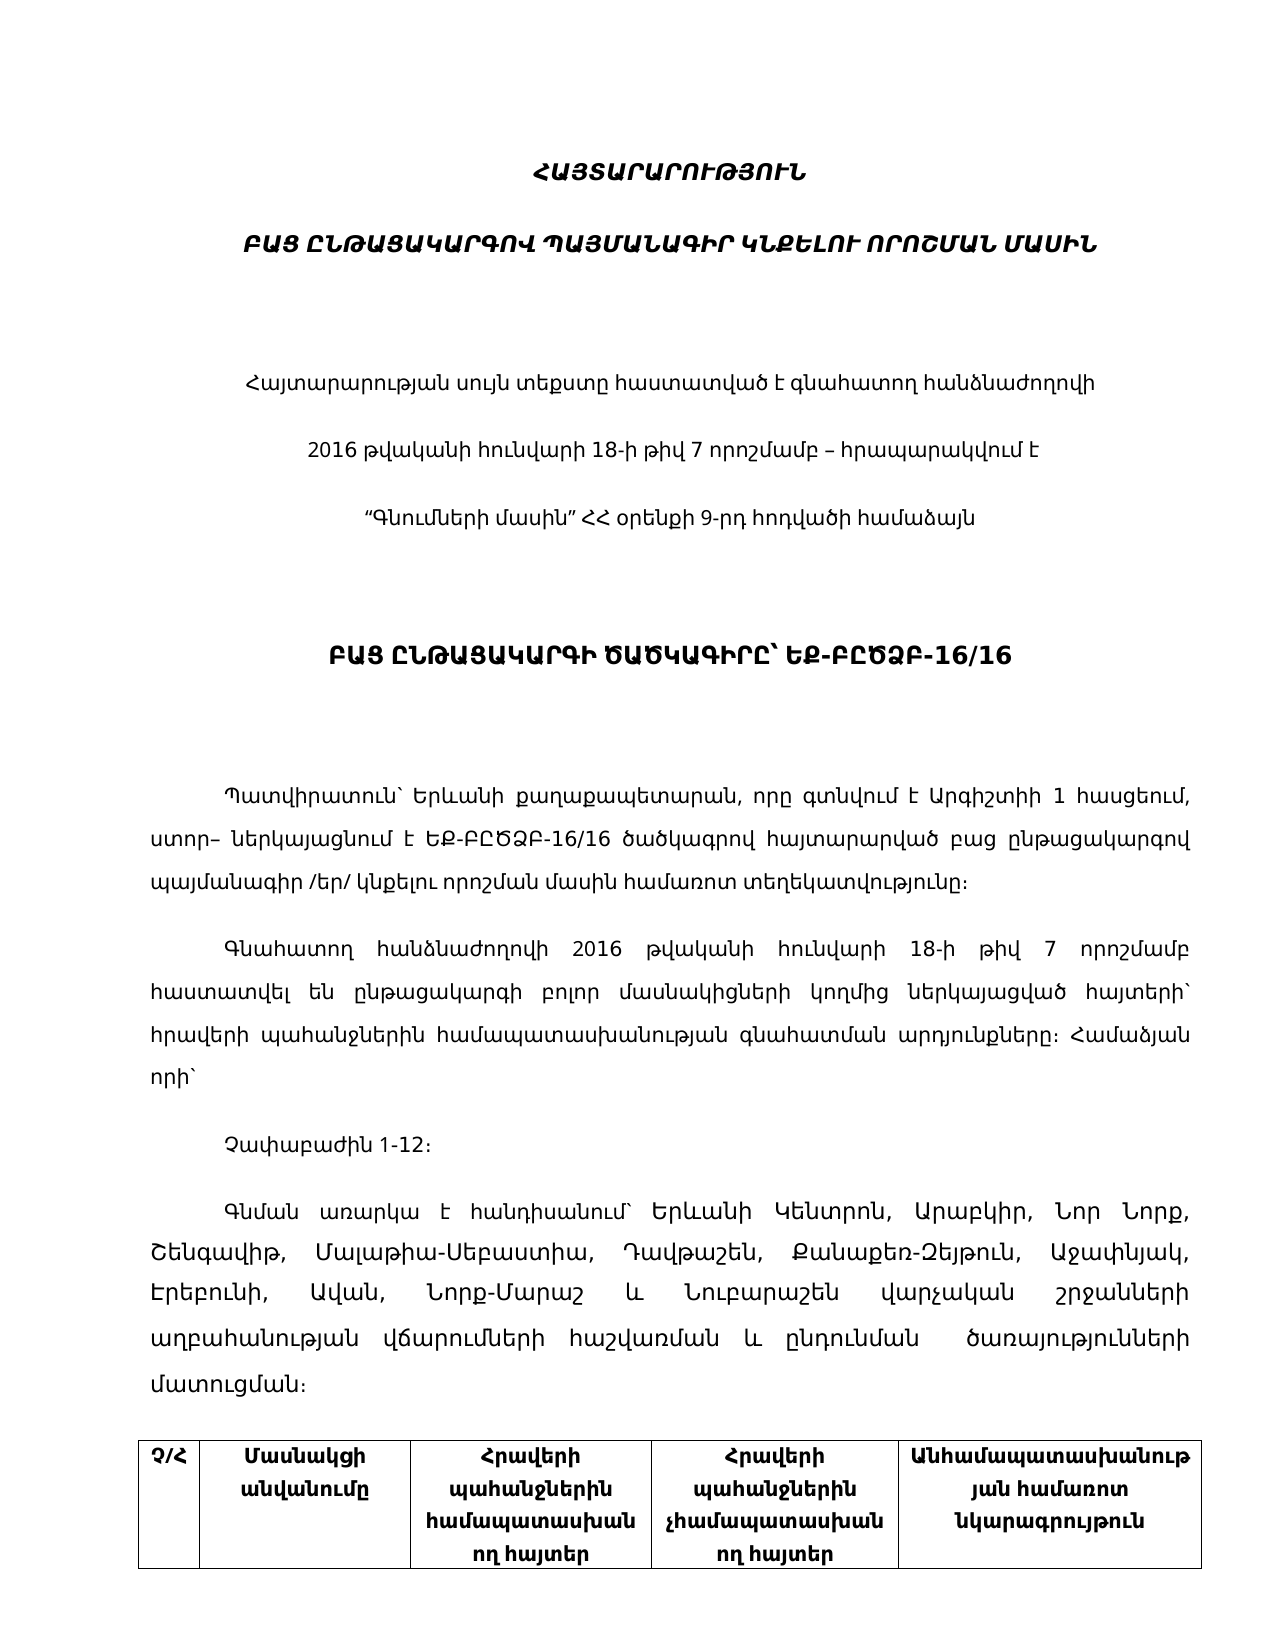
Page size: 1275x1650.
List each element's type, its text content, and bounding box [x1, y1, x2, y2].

table_header Մասնակցի անվանումը [200, 1441, 410, 1568]
text ՀԱՅՏԱՐԱՐՈՒԹՅՈՒՆ [150, 156, 1191, 187]
text Չափաբաժին 1-12։ [150, 1130, 1191, 1158]
text Գնահատող հանձնաժողովի 2016 թվականի հունվարի 18-ի թիվ 7 որոշմամբ հաստատվել են ընթացակարգի բոլոր մասնակիցների կողմից ներկայացված հայտերի` հրավերի պահանջներին համապատասխանության գնահատման արդյունքները։ Համաձյան որի` [150, 934, 1191, 1091]
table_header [652, 1441, 898, 1568]
subtitle ԲԱՑ ԸՆԹԱՑԱԿԱՐԳԻ ԾԱԾԿԱԳԻՐԸ՝ ԵՔ-ԲԸԾՁԲ-16/16 [150, 638, 1191, 672]
subtitle Հայտարարության սույն տեքստը հաստատված է գնահատող հանձնաժողովի [150, 368, 1191, 396]
text Գնման առարկա է հանդիսանում` Երևանի Կենտրոն, Արաբկիր, Նոր Նորք, Շենգավիթ, Մալաթիա-Սեբաստիա, Դավթաշեն, Քանաքեռ-Զեյթուն, Աջափնյակ, Էրեբունի, Ավան, Նորք-Մարաշ և Նուբարաշեն վարչական շրջանների աղբահանության վճարումների հաշվառման և ընդունման ծառայությունների մատուցման։ [150, 1197, 1191, 1400]
table_header Չ/Հ [139, 1441, 199, 1568]
subtitle “Գնումների մասին” ՀՀ օրենքի 9-րդ հոդվածի համաձայն [150, 503, 1191, 531]
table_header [899, 1441, 1201, 1568]
text ԲԱՑ ԸՆԹԱՑԱԿԱՐԳՈՎ ՊԱՅՄԱՆԱԳԻՐ ԿՆՔԵԼՈՒ ՈՐՈՇՄԱՆ ՄԱՍԻՆ [150, 228, 1191, 259]
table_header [411, 1441, 651, 1568]
text Պատվիրատուն` Երևանի քաղաքապետարան, որը գտնվում է Արգիշտիի 1 հասցեում, ստոր– ներկայացնում է ԵՔ-ԲԸԾՁԲ-16/16 ծածկագրով հայտարարված բաց ընթացակարգով պայմանագիր /եր/ կնքելու որոշման մասին համառոտ տեղեկատվությունը։ [150, 782, 1191, 895]
subtitle 2016 թվականի հունվարի 18-ի թիվ 7 որոշմամբ – հրապարակվում է [150, 435, 1191, 464]
